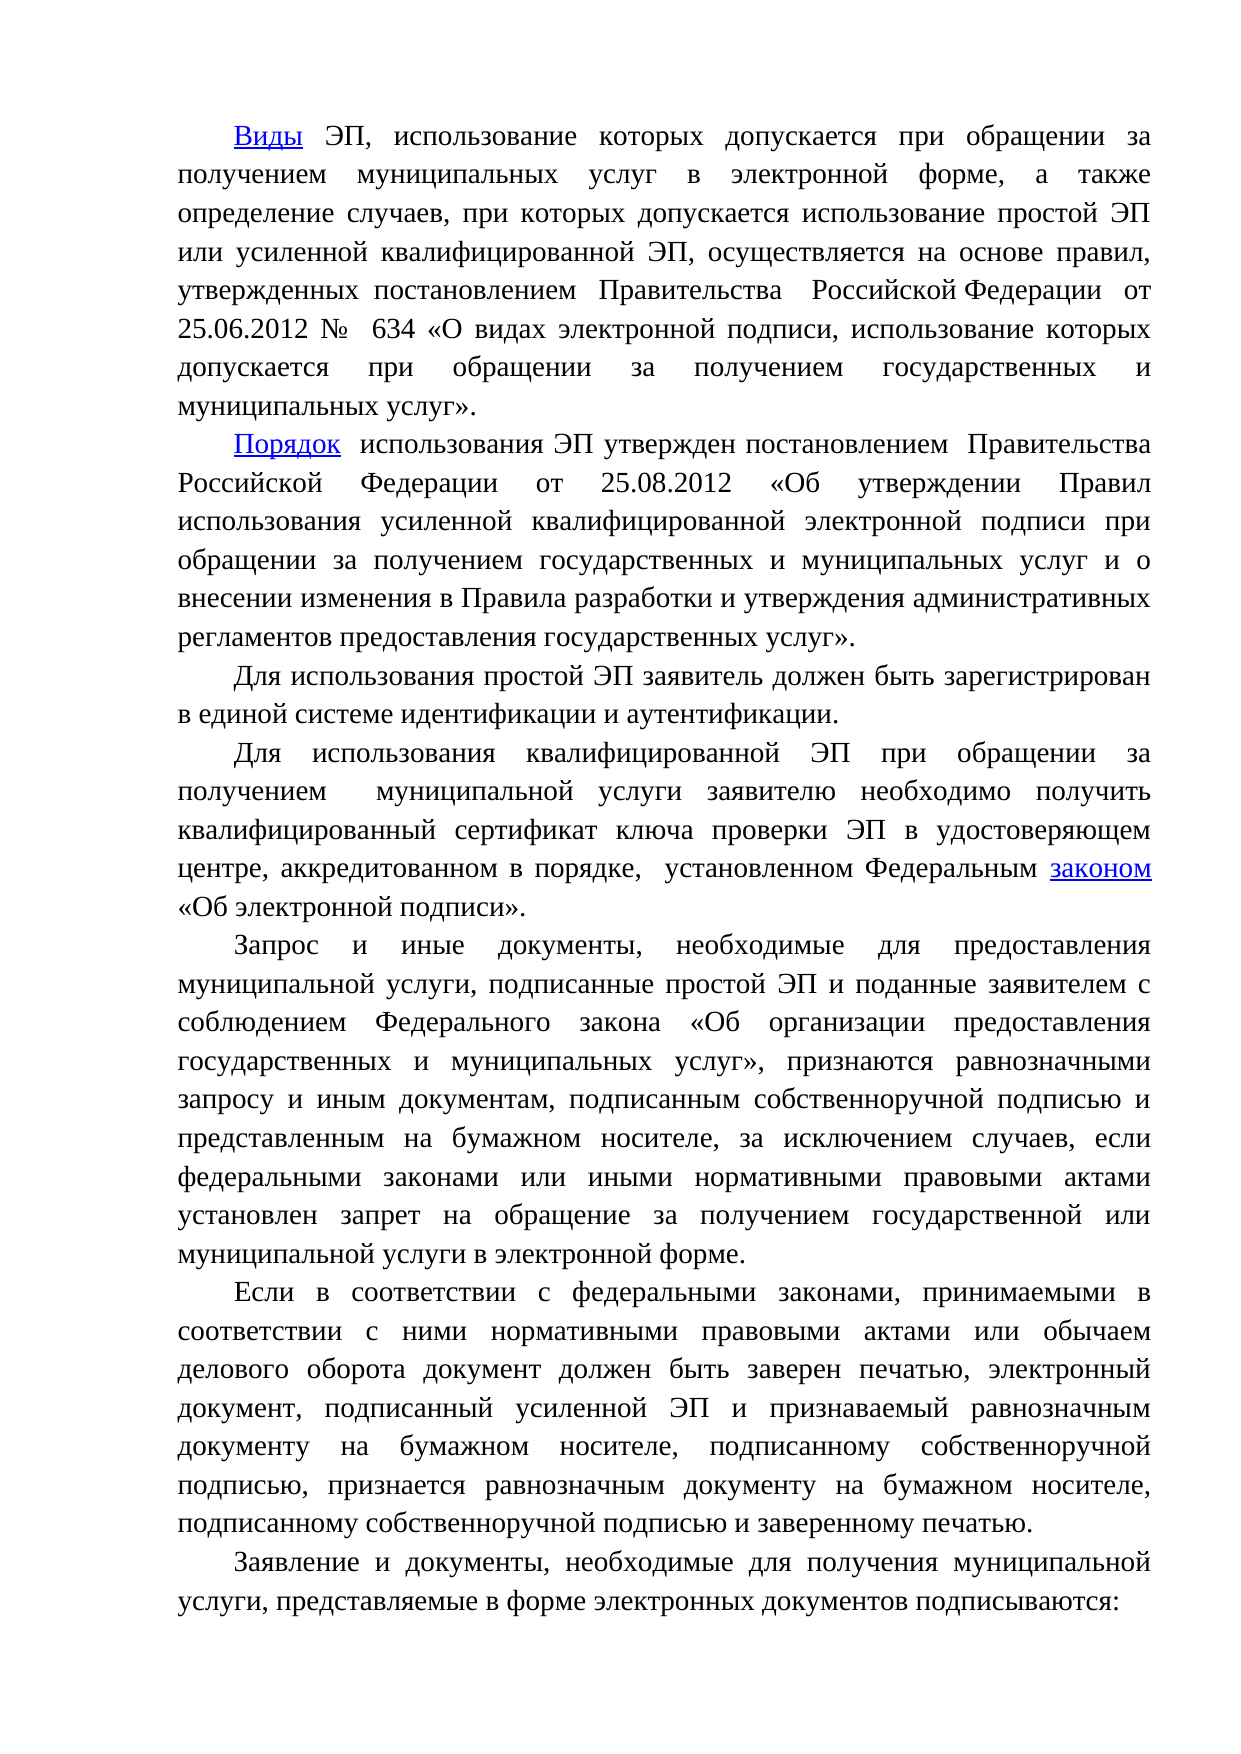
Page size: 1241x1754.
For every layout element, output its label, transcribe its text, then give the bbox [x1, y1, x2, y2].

text Запрос и иные документы, необходимые для предоставления муниципальной услуги, подписанные простой ЭП и поданные заявителем с соблюдением Федерального закона «Об организации предоставления государственных и муниципальных услуг», признаются равнозначными запросу и иным документам, подписанным собственноручной подписью и представленным на бумажном носителе, за исключением случаев, если федеральными законами или иными нормативными правовыми актами установлен запрет на обращение за получением государственной или муниципальной услуги в электронной форме. [177, 927, 1152, 1269]
text Порядок использования ЭП утвержден постановлением Правительства Российской Федерации от 25.08.2012 «Об утверждении Правил использования усиленной квалифицированной электронной подписи при обращении за получением государственных и муниципальных услуг и о внесении изменения в Правила разработки и утверждения административных регламентов предоставления государственных услуг». [177, 426, 1152, 653]
text Виды ЭП, использование которых допускается при обращении за получением муниципальных услуг в электронной форме, а также определение случаев, при которых допускается использование простой ЭП или усиленной квалифицированной ЭП, осуществляется на основе правил, утвержденных постановлением Правительства Российской Федерации от 25.06.2012 № 634 «О видах электронной подписи, использование которых допускается при обращении за получением государственных и муниципальных услуг». [177, 118, 1152, 421]
text Заявление и документы, необходимые для получения муниципальной услуги, представляемые в форме электронных документов подписываются: [177, 1544, 1152, 1616]
text Если в соответствии с федеральными законами, принимаемыми в соответствии с ними нормативными правовыми актами или обычаем делового оборота документ должен быть заверен печатью, электронный документ, подписанный усиленной ЭП и признаваемый равнозначным документу на бумажном носителе, подписанному собственноручной подписью, признается равнозначным документу на бумажном носителе, подписанному собственноручной подписью и заверенному печатью. [177, 1274, 1152, 1539]
text Для использования квалифицированной ЭП при обращении за получением муниципальной услуги заявителю необходимо получить квалифицированный сертификат ключа проверки ЭП в удостоверяющем центре, аккредитованном в порядке, установленном Федеральным законом «Об электронной подписи». [177, 735, 1152, 922]
text Для использования простой ЭП заявитель должен быть зарегистрирован в единой системе идентификации и аутентификации. [177, 658, 1152, 730]
